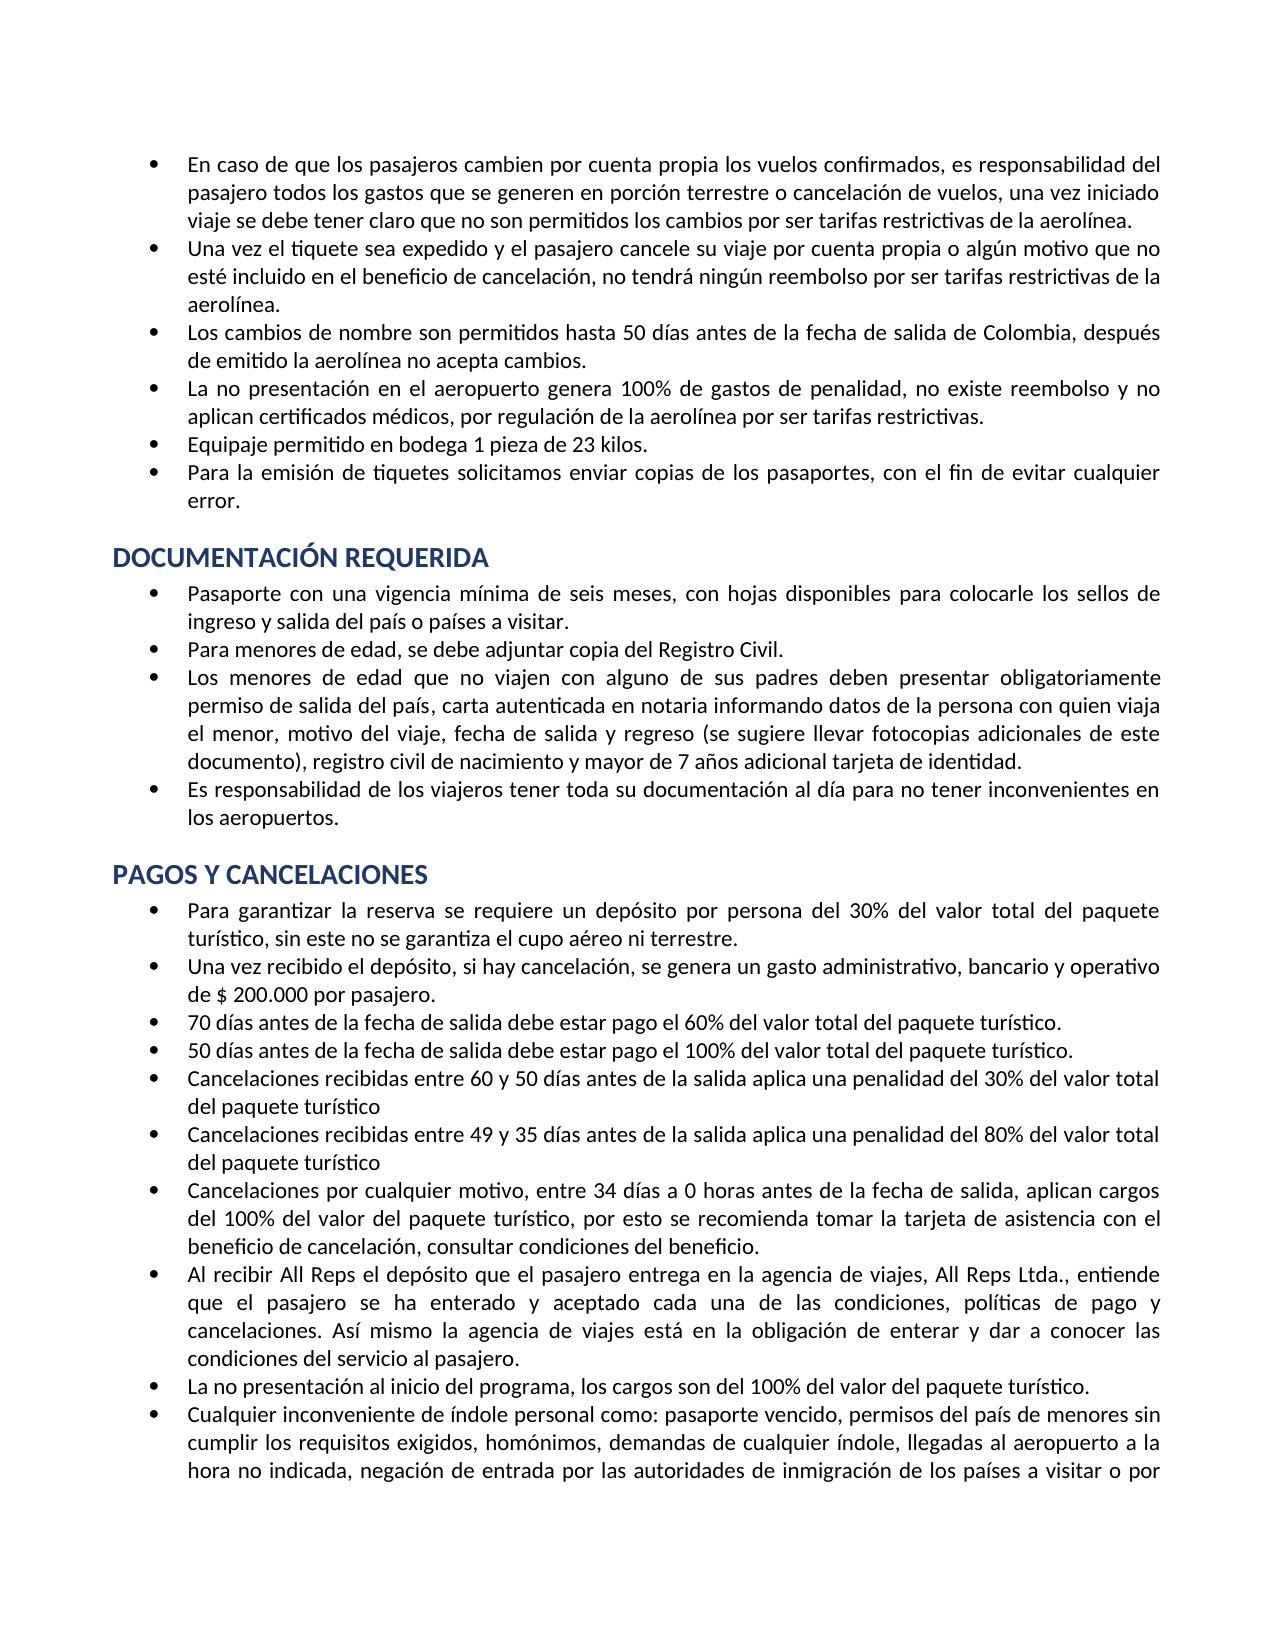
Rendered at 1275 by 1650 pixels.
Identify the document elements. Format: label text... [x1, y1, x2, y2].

text Para menores de edad, se debe adjuntar copia del Registro Civil. [150, 635, 1162, 663]
text Pasaporte con una vigencia mínima de seis meses, con hojas disponibles para colocarle los sellos de ingreso y salida del país o países a visitar. [150, 579, 1162, 635]
text En caso de que los pasajeros cambien por cuenta propia los vuelos confirmados, es responsabilidad del pasajero todos los gastos que se generen en porción terrestre o cancelación de vuelos, una vez iniciado viaje se debe tener claro que no son permitidos los cambios por ser tarifas restrictivas de la aerolínea. [150, 150, 1162, 234]
text Los menores de edad que no viajen con alguno de sus padres deben presentar obligatoriamente permiso de salida del país, carta autenticada en notaria informando datos de la persona con quien viaja el menor, motivo del viaje, fecha de salida y regreso (se sugiere llevar fotocopias adicionales de este documento), registro civil de nacimiento y mayor de 7 años adicional tarjeta de identidad. [150, 663, 1162, 775]
text 70 días antes de la fecha de salida debe estar pago el 60% del valor total del paquete turístico. [150, 1008, 1162, 1036]
text Para garantizar la reserva se requiere un depósito por persona del 30% del valor total del paquete turístico, sin este no se garantiza el cupo aéreo ni terrestre. [150, 896, 1162, 952]
text La no presentación al inicio del programa, los cargos son del 100% del valor del paquete turístico. [150, 1372, 1162, 1400]
text DOCUMENTACIÓN REQUERIDA [112, 539, 1162, 575]
text La no presentación en el aeropuerto genera 100% de gastos de penalidad, no existe reembolso y no aplican certificados médicos, por regulación de la aerolínea por ser tarifas restrictivas. [150, 374, 1162, 430]
text Una vez el tiquete sea expedido y el pasajero cancele su viaje por cuenta propia o algún motivo que no esté incluido en el beneficio de cancelación, no tendrá ningún reembolso por ser tarifas restrictivas de la aerolínea. [150, 234, 1162, 318]
text Al recibir All Reps el depósito que el pasajero entrega en la agencia de viajes, All Reps Ltda., entiende que el pasajero se ha enterado y aceptado cada una de las condiciones, políticas de pago y cancelaciones. Así mismo la agencia de viajes está en la obligación de enterar y dar a conocer las condiciones del servicio al pasajero. [150, 1260, 1162, 1372]
text Los cambios de nombre son permitidos hasta 50 días antes de la fecha de salida de Colombia, después de emitido la aerolínea no acepta cambios. [150, 318, 1162, 374]
text 50 días antes de la fecha de salida debe estar pago el 100% del valor total del paquete turístico. [150, 1036, 1162, 1064]
text Una vez recibido el depósito, si hay cancelación, se genera un gasto administrativo, bancario y operativo de $ 200.000 por pasajero. [150, 952, 1162, 1008]
text Para la emisión de tiquetes solicitamos enviar copias de los pasaportes, con el fin de evitar cualquier error. [150, 458, 1162, 514]
text Cancelaciones recibidas entre 60 y 50 días antes de la salida aplica una penalidad del 30% del valor total del paquete turístico [150, 1064, 1162, 1120]
text Cancelaciones recibidas entre 49 y 35 días antes de la salida aplica una penalidad del 80% del valor total del paquete turístico [150, 1120, 1162, 1176]
text Es responsabilidad de los viajeros tener toda su documentación al día para no tener inconvenientes en los aeropuertos. [150, 775, 1162, 831]
text Equipaje permitido en bodega 1 pieza de 23 kilos. [150, 430, 1162, 458]
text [150, 1400, 1162, 1484]
text PAGOS Y CANCELACIONES [112, 856, 1162, 892]
text Cancelaciones por cualquier motivo, entre 34 días a 0 horas antes de la fecha de salida, aplican cargos del 100% del valor del paquete turístico, por esto se recomienda tomar la tarjeta de asistencia con el beneficio de cancelación, consultar condiciones del beneficio. [150, 1176, 1162, 1260]
